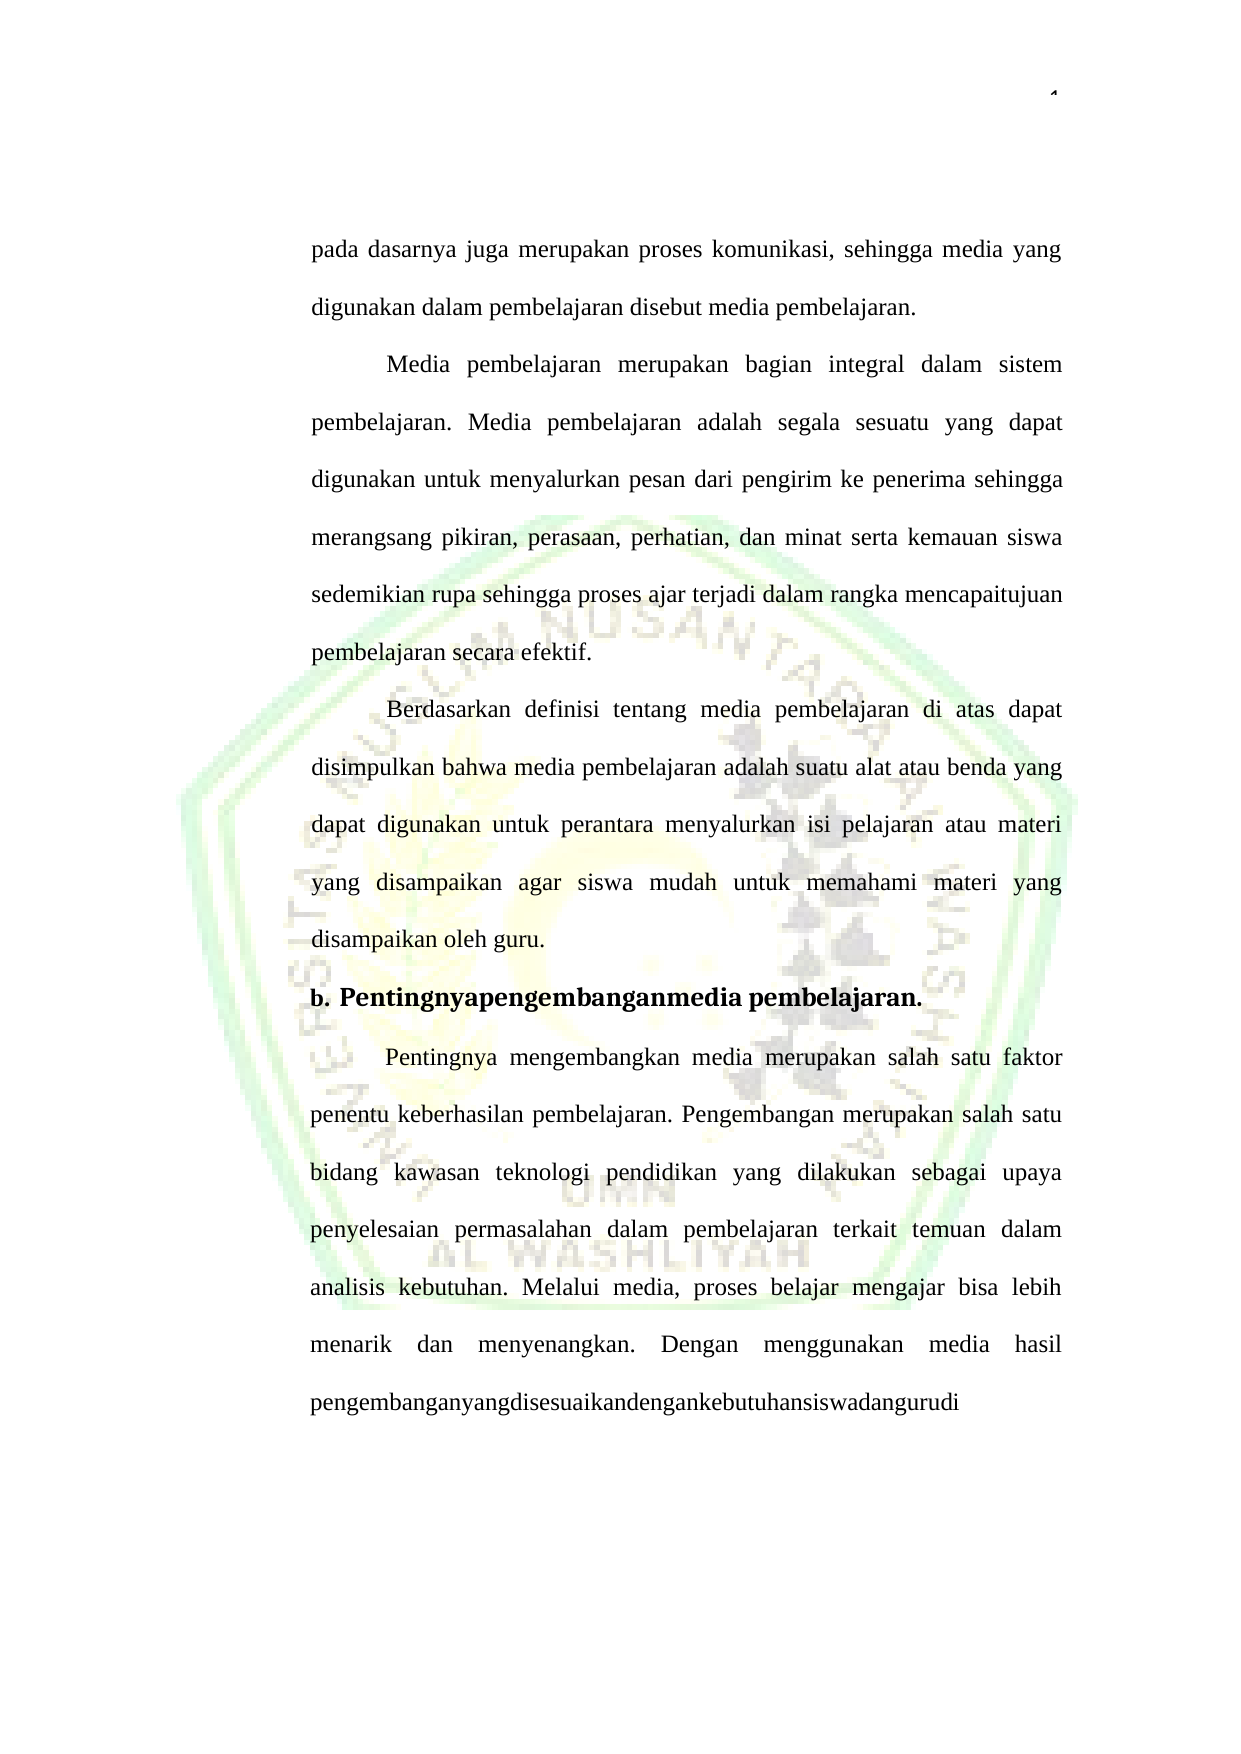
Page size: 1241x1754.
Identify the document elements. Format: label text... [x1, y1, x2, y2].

subtitle Pentingnyapengembanganmedia pembelajaran. [310, 982, 1078, 1013]
text Pentingnya mengembangkan media merupakan salah satu faktor penentu keberhasilan pembelajaran. Pengembangan merupakan salah satu bidang kawasan teknologi pendidikan yang dilakukan sebagai upaya penyelesaian permasalahan dalam pembelajaran terkait temuan dalam analisis kebutuhan. Melalui media, proses belajar mengajar bisa lebih menarik dan menyenangkan. Dengan menggunakan media hasil pengembanganyangdisesuaikandengankebutuhansiswadangurudi [310, 1042, 1063, 1416]
text pada dasarnya juga merupakan proses komunikasi, sehingga media yang digunakan dalam pembelajaran disebut media pembelajaran. [311, 234, 1062, 321]
text Media pembelajaran merupakan bagian integral dalam sistem pembelajaran. Media pembelajaran adalah segala sesuatu yang dapat digunakan untuk menyalurkan pesan dari pengirim ke penerima sehingga merangsang pikiran, perasaan, perhatian, dan minat serta kemauan siswa sedemikian rupa sehingga proses ajar terjadi dalam rangka mencapaitujuan pembelajaran secara efektif. [311, 349, 1063, 666]
text Berdasarkan definisi tentang media pembelajaran di atas dapat disimpulkan bahwa media pembelajaran adalah suatu alat atau benda yang dapat digunakan untuk perantara menyalurkan isi pelajaran atau materi yang disampaikan agar siswa mudah untuk memahami materi yang disampaikan oleh guru. [311, 694, 1063, 953]
